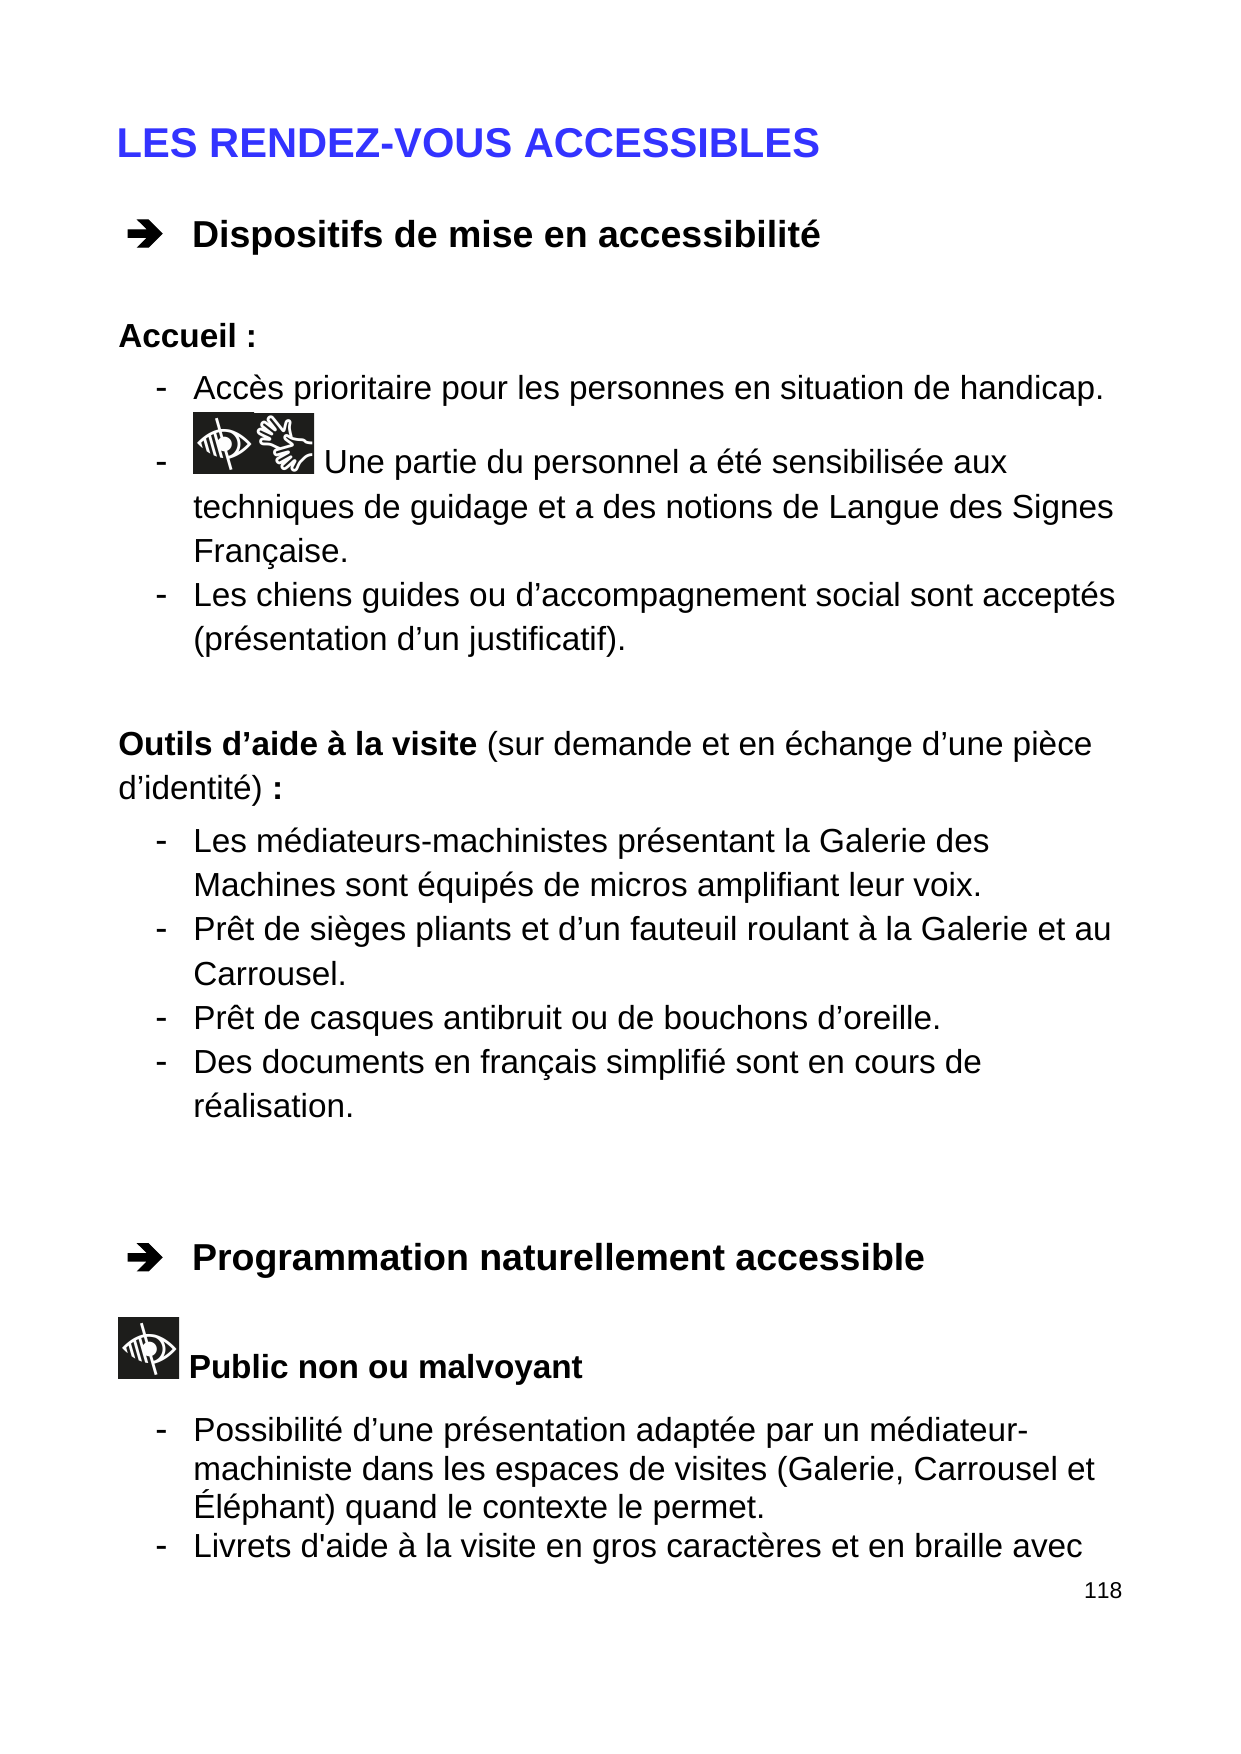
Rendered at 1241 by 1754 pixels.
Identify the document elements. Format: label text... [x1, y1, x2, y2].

list Prêt de sièges pliants et d’un fauteuil roulant à la Galerie et au Carrousel. [156, 909, 1122, 992]
list Dispositifs de mise en accessibilité [125, 212, 1122, 255]
text Public non ou malvoyant [118, 1317, 1122, 1385]
list Une partie du personnel a été sensibilisée aux techniques de guidage et a des notions de Langue des Signes Française. [156, 413, 1122, 569]
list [156, 1526, 1122, 1564]
list Les chiens guides ou d’accompagnement social sont acceptés (présentation d’un justificatif). [156, 575, 1122, 658]
list Prêt de casques antibruit ou de bouchons d’oreille. [156, 998, 1122, 1036]
list Les médiateurs-machinistes présentant la Galerie des Machines sont équipés de micros amplifiant leur voix. [156, 821, 1122, 904]
subtitle LES RENDEZ-VOUS ACCESSIBLES [116, 118, 1122, 166]
list Possibilité d’une présentation adaptée par un médiateur-machiniste dans les espaces de visites (Galerie, Carrousel et Éléphant) quand le contexte le permet. [156, 1410, 1122, 1526]
list Des documents en français simplifié sont en cours de réalisation. [156, 1042, 1122, 1125]
list Programmation naturellement accessible [125, 1236, 1122, 1279]
picture [193, 412, 315, 474]
list Accès prioritaire pour les personnes en situation de handicap. [156, 368, 1122, 407]
picture [118, 1317, 180, 1379]
text Accueil : [118, 316, 1122, 354]
text Outils d’aide à la visite (sur demande et en échange d’une pièce d’identité) : [118, 724, 1122, 807]
